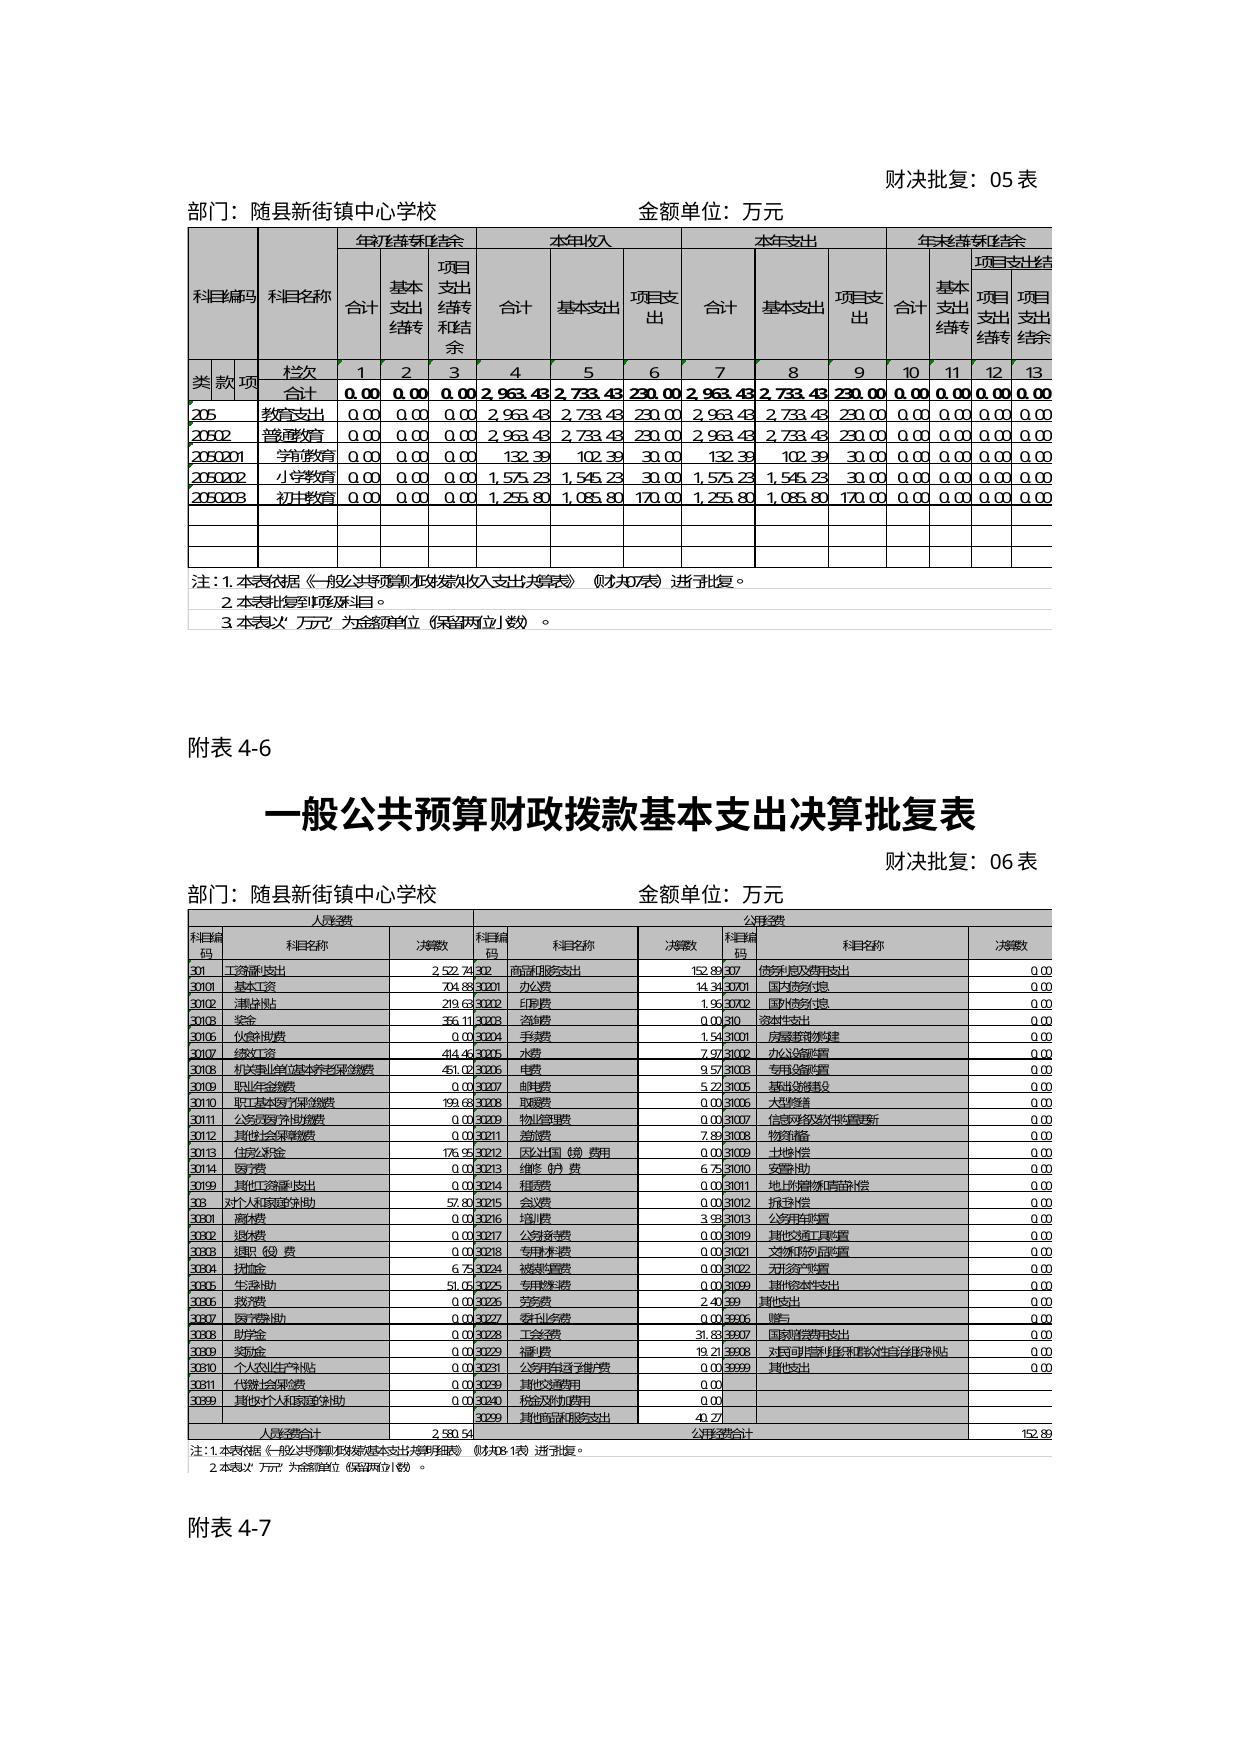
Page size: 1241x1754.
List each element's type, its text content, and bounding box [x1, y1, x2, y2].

text 附表4-7 [187, 1494, 1053, 1559]
text 部门：随县新街镇中心学校 金额单位：万元 [187, 194, 1059, 227]
text 附表4-6 [187, 714, 1053, 779]
text 一般公共预算财政拨款基本支出决算批复表 [187, 779, 1053, 844]
text 财决批复：05表 [187, 162, 1053, 194]
text 部门：随县新街镇中心学校 金额单位：万元 [187, 877, 1059, 909]
text 财决批复：06表 [187, 844, 1053, 877]
